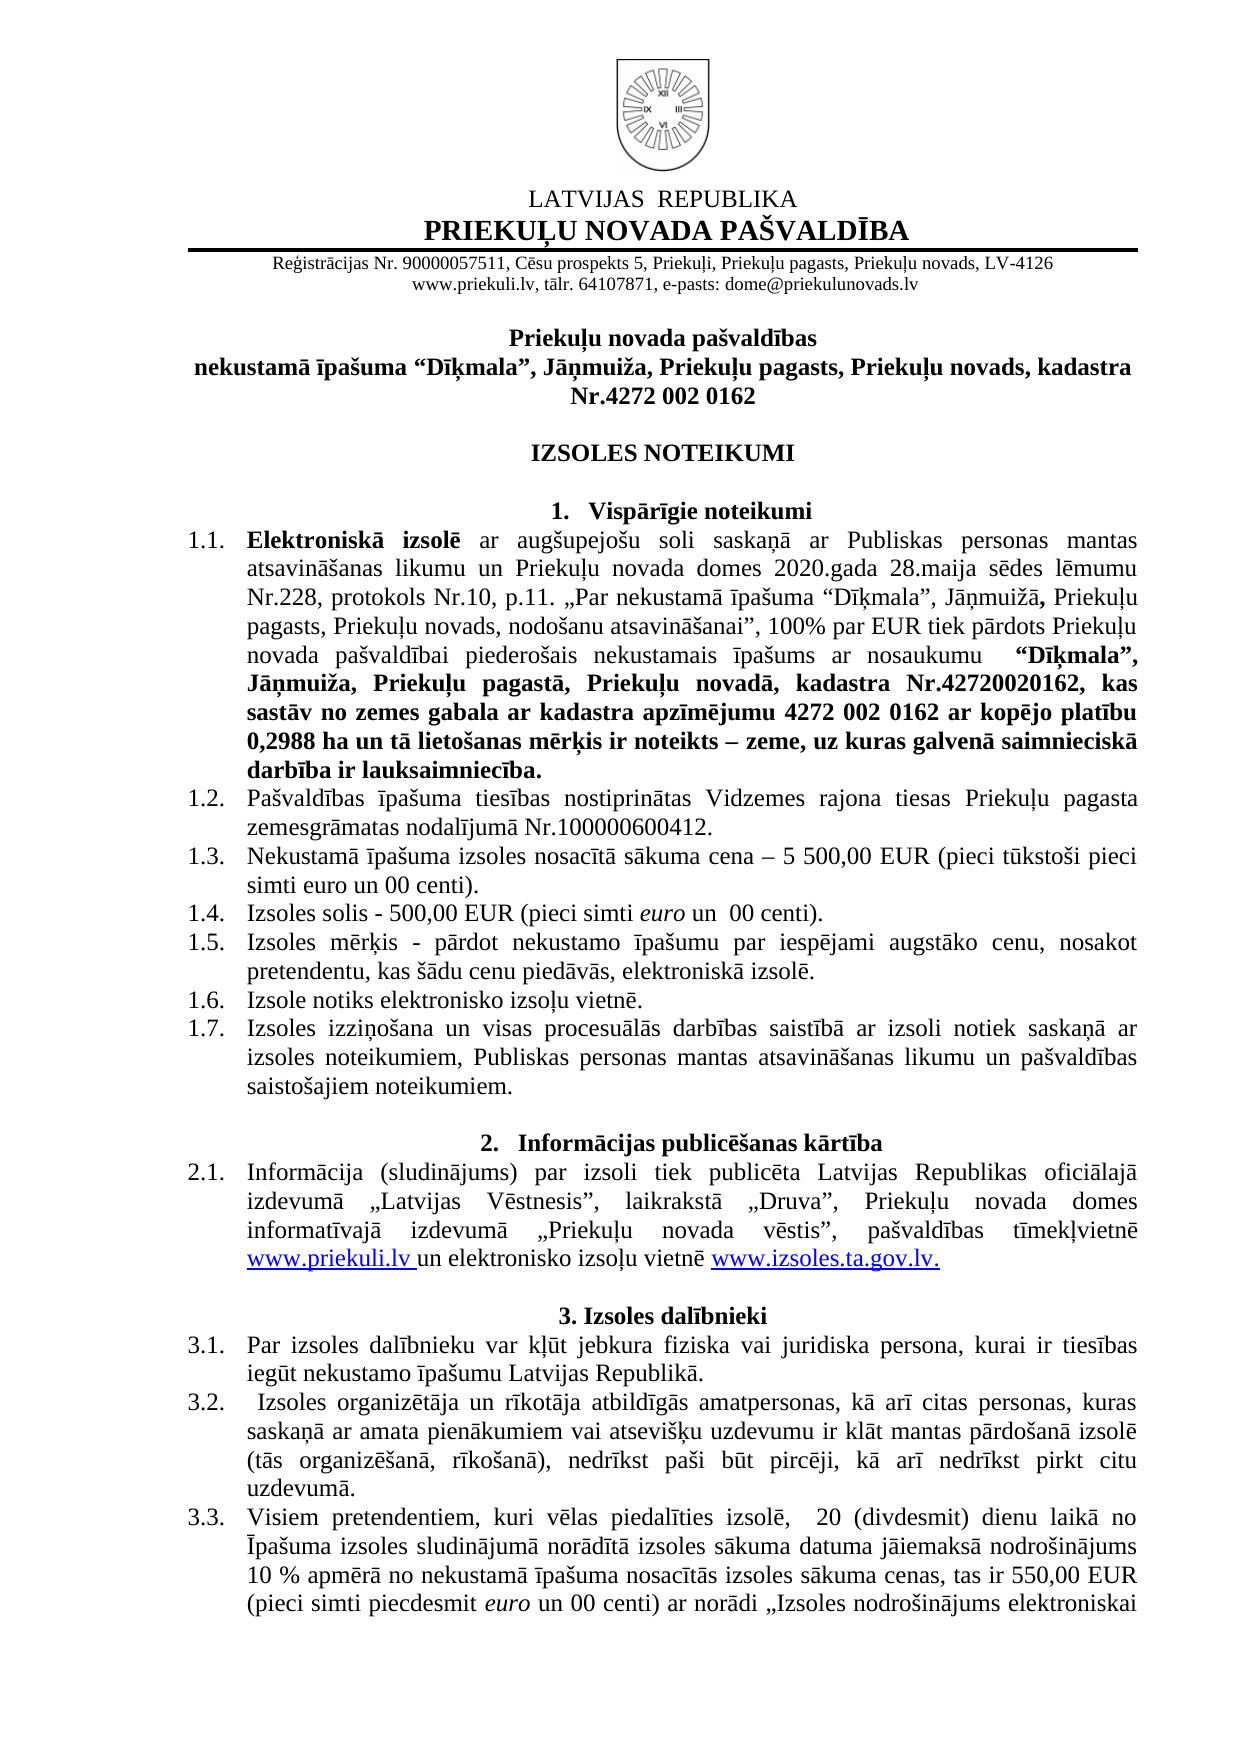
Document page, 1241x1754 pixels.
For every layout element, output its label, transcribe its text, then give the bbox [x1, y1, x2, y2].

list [187, 1502, 1138, 1617]
text Reģistrācijas Nr. 90000057511, Cēsu prospekts 5, Priekuļi, Priekuļu pagasts, Priekuļu novads, LV-4126 [187, 252, 1138, 273]
text nekustamā īpašuma “Dīķmala”, Jāņmuiža, Priekuļu pagasts, Priekuļu novads, kadastra Nr.4272 002 0162 [187, 352, 1138, 410]
text www.priekuli.lv, tālr. 64107871, e-pasts: dome@priekulunovads.lv [187, 273, 1138, 295]
list Informācija (sludinājums) par izsoli tiek publicēta Latvijas Republikas oficiālajā izdevumā „Latvijas Vēstnesis”, laikrakstā „Druva”, Priekuļu novada domes informatīvajā izdevumā „Priekuļu novada vēstis”, pašvaldības tīmekļvietnē www.priekuli.lv un elektronisko izsoļu vietnē www.izsoles.ta.gov.lv. [187, 1157, 1138, 1272]
picture [615, 59, 711, 172]
list Par izsoles dalībnieku var kļūt jebkura fiziska vai juridiska persona, kurai ir tiesības iegūt nekustamo īpašumu Latvijas Republikā. [187, 1330, 1138, 1387]
list Informācijas publicēšanas kārtība [225, 1128, 1138, 1157]
list Izsoles izziņošana un visas procesuālās darbības saistībā ar izsoli notiek saskaņā ar izsoles noteikumiem, Publiskas personas mantas atsavināšanas likumu un pašvaldības saistošajiem noteikumiem. [187, 1013, 1138, 1100]
text PRIEKUĻU NOVADA PAŠVALDĪBA [187, 213, 1138, 252]
list Nekustamā īpašuma izsoles nosacītā sākuma cena – 5 500,00 EUR (pieci tūkstoši pieci simti euro un 00 centi). [187, 841, 1138, 898]
list Elektroniskā izsolē ar augšupejošu soli saskaņā ar Publiskas personas mantas atsavināšanas likumu un Priekuļu novada domes 2020.gada 28.maija sēdes lēmumu Nr.228, protokols Nr.10, p.11. „Par nekustamā īpašuma “Dīķmala”, Jāņmuižā, Priekuļu pagasts, Priekuļu novads, nodošanu atsavināšanai”, 100% par EUR tiek pārdots Priekuļu novada pašvaldībai piederošais nekustamais īpašums ar nosaukumu “Dīķmala”, Jāņmuiža, Priekuļu pagastā, Priekuļu novadā, kadastra Nr.42720020162, kas sastāv no zemes gabala ar kadastra apzīmējumu 4272 002 0162 ar kopējo platību 0,2988 ha un tā lietošanas mērķis ir noteikts – zeme, uz kuras galvenā saimnieciskā darbība ir lauksaimniecība. [187, 525, 1138, 783]
text Priekuļu novada pašvaldības [187, 323, 1138, 352]
text LATVIJAS REPUBLIKA [187, 184, 1138, 213]
list Izsoles organizētāja un rīkotāja atbildīgās amatpersonas, kā arī citas personas, kuras saskaņā ar amata pienākumiem vai atsevišķu uzdevumu ir klāt mantas pārdošanā izsolē (tās organizēšanā, rīkošanā), nedrīkst paši būt pircēji, kā arī nedrīkst pirkt citu uzdevumā. [187, 1387, 1138, 1502]
list Vispārīgie noteikumi [225, 496, 1138, 525]
list Izsole notiks elektronisko izsoļu vietnē. [187, 985, 1138, 1013]
text IZSOLES NOTEIKUMI [187, 438, 1138, 467]
text 3. Izsoles dalībnieki [187, 1301, 1138, 1330]
list Izsoles mērķis - pārdot nekustamo īpašumu par iespējami augstāko cenu, nosakot pretendentu, kas šādu cenu piedāvās, elektroniskā izsolē. [187, 927, 1138, 985]
list Izsoles solis - 500,00 EUR (pieci simti euro un 00 centi). [187, 898, 1138, 927]
list Pašvaldības īpašuma tiesības nostiprinātas Vidzemes rajona tiesas Priekuļu pagasta zemesgrāmatas nodalījumā Nr.100000600412. [187, 783, 1138, 841]
